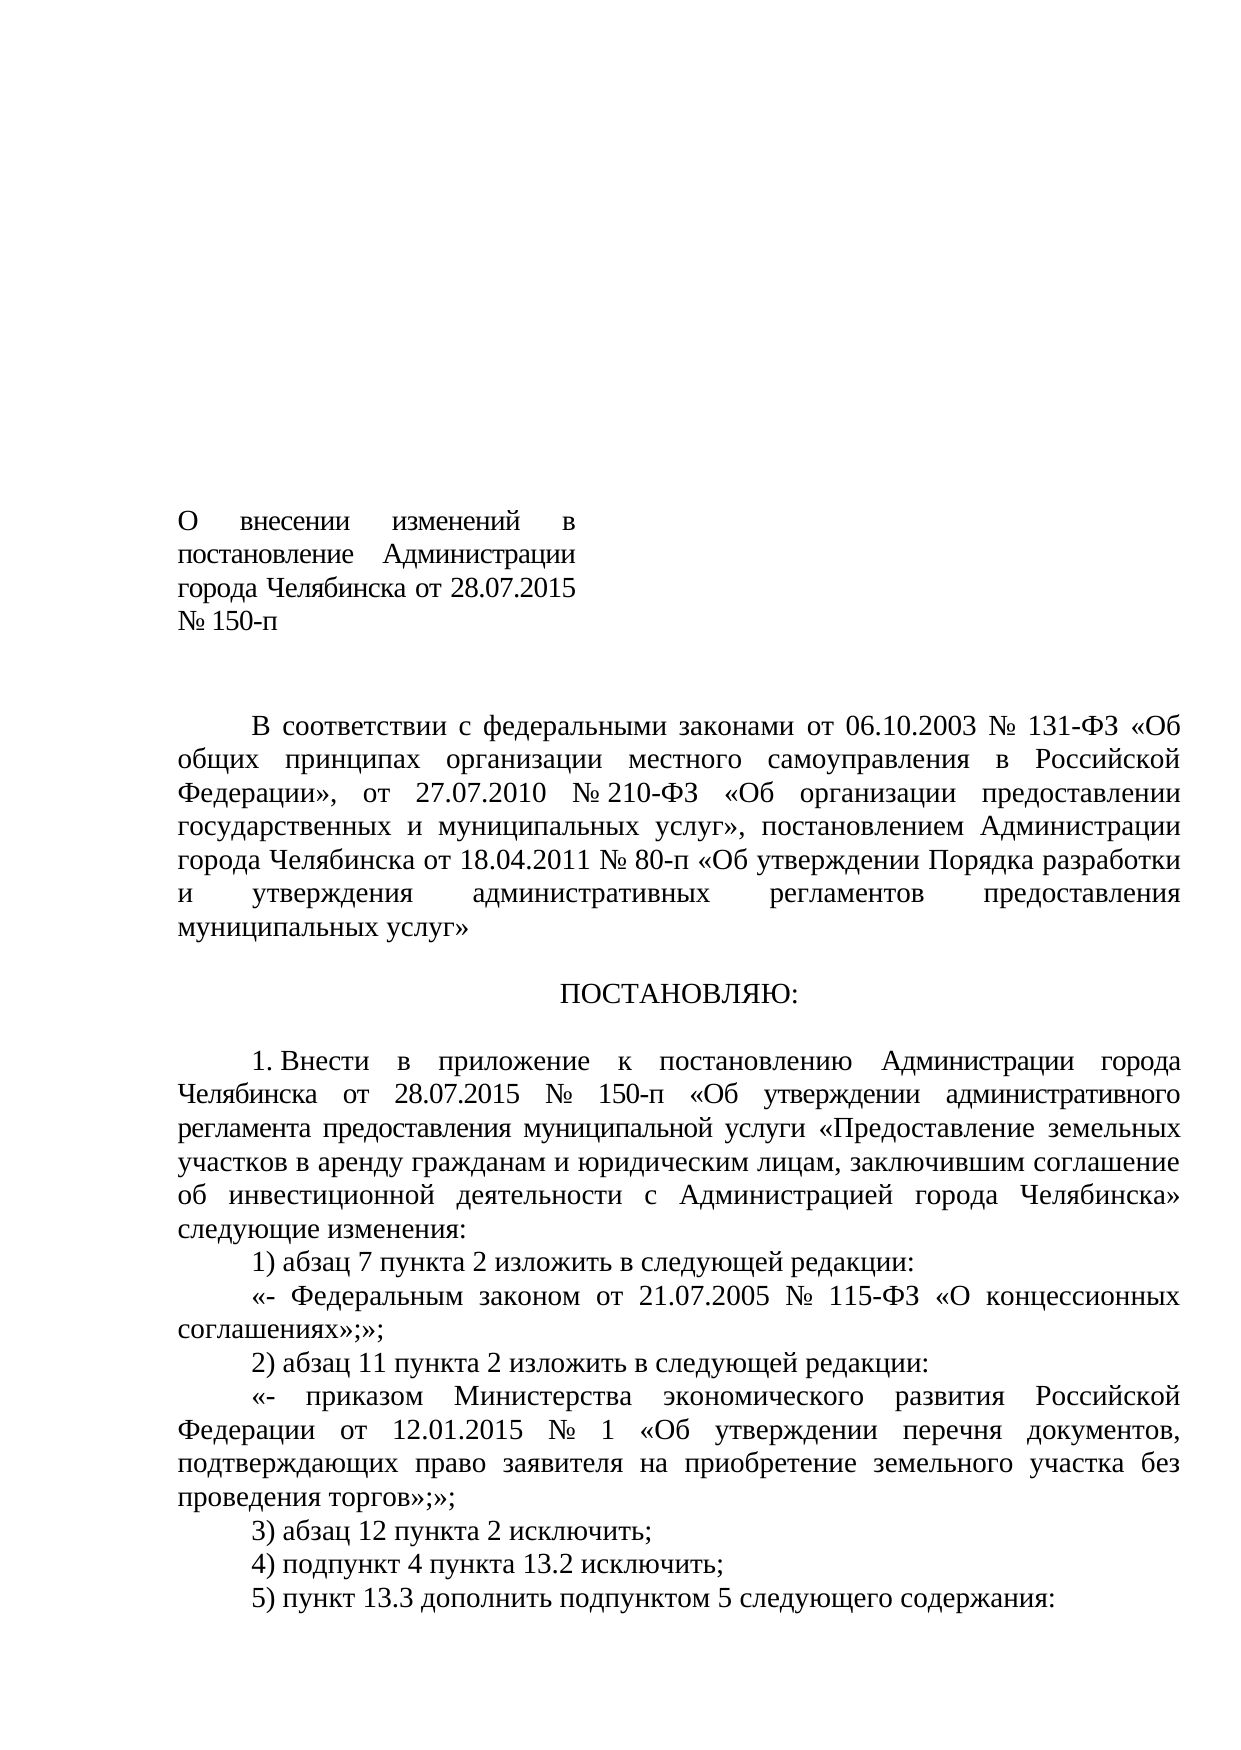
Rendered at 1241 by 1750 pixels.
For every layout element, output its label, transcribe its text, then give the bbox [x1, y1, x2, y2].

text 4) подпункт 4 пункта 13.2 исключить; [177, 1546, 1181, 1580]
text «- приказом Министерства экономического развития Российской Федерации от 12.01.2015 № 1 «Об утверждении перечня документов, подтверждающих право заявителя на приобретение земельного участка без проведения торгов»;»; [177, 1378, 1181, 1513]
text ПОСТАНОВЛЯЮ: [177, 976, 1181, 1009]
subtitle 1. Внести в приложение к постановлению Администрации города Челябинска от 28.07.2015 № 150-п «Об утверждении административного регламента предоставления муниципальной услуги «Предоставление земельных участков в аренду гражданам и юридическим лицам, заключившим соглашение об инвестиционной деятельности с Администрацией города Челябинска» следующие изменения: [177, 1043, 1181, 1244]
text 5) пункт 13.3 дополнить подпунктом 5 следующего содержания: [177, 1580, 1181, 1613]
text 1) абзац 7 пункта 2 изложить в следующей редакции: [177, 1244, 1181, 1278]
text 2) абзац 11 пункта 2 изложить в следующей редакции: [177, 1345, 1181, 1378]
text «- Федеральным законом от 21.07.2005 № 115-ФЗ «О концессионных соглашениях»;»; [177, 1278, 1181, 1345]
text 3) абзац 12 пункта 2 исключить; [177, 1513, 1181, 1546]
text В соответствии с федеральными законами от 06.10.2003 № 131-ФЗ «Об общих принципах организации местного самоуправления в Российской Федерации», от 27.07.2010 № 210-ФЗ «Об организации предоставлении государственных и муниципальных услуг», постановлением Администрации города Челябинска от 18.04.2011 № 80-п «Об утверждении Порядка разработки и утверждения административных регламентов предоставления муниципальных услуг» [177, 708, 1181, 942]
table_header О внесении изменений в постановление Администрации города Челябинска от 28.07.2015 № 150-п [177, 475, 591, 664]
